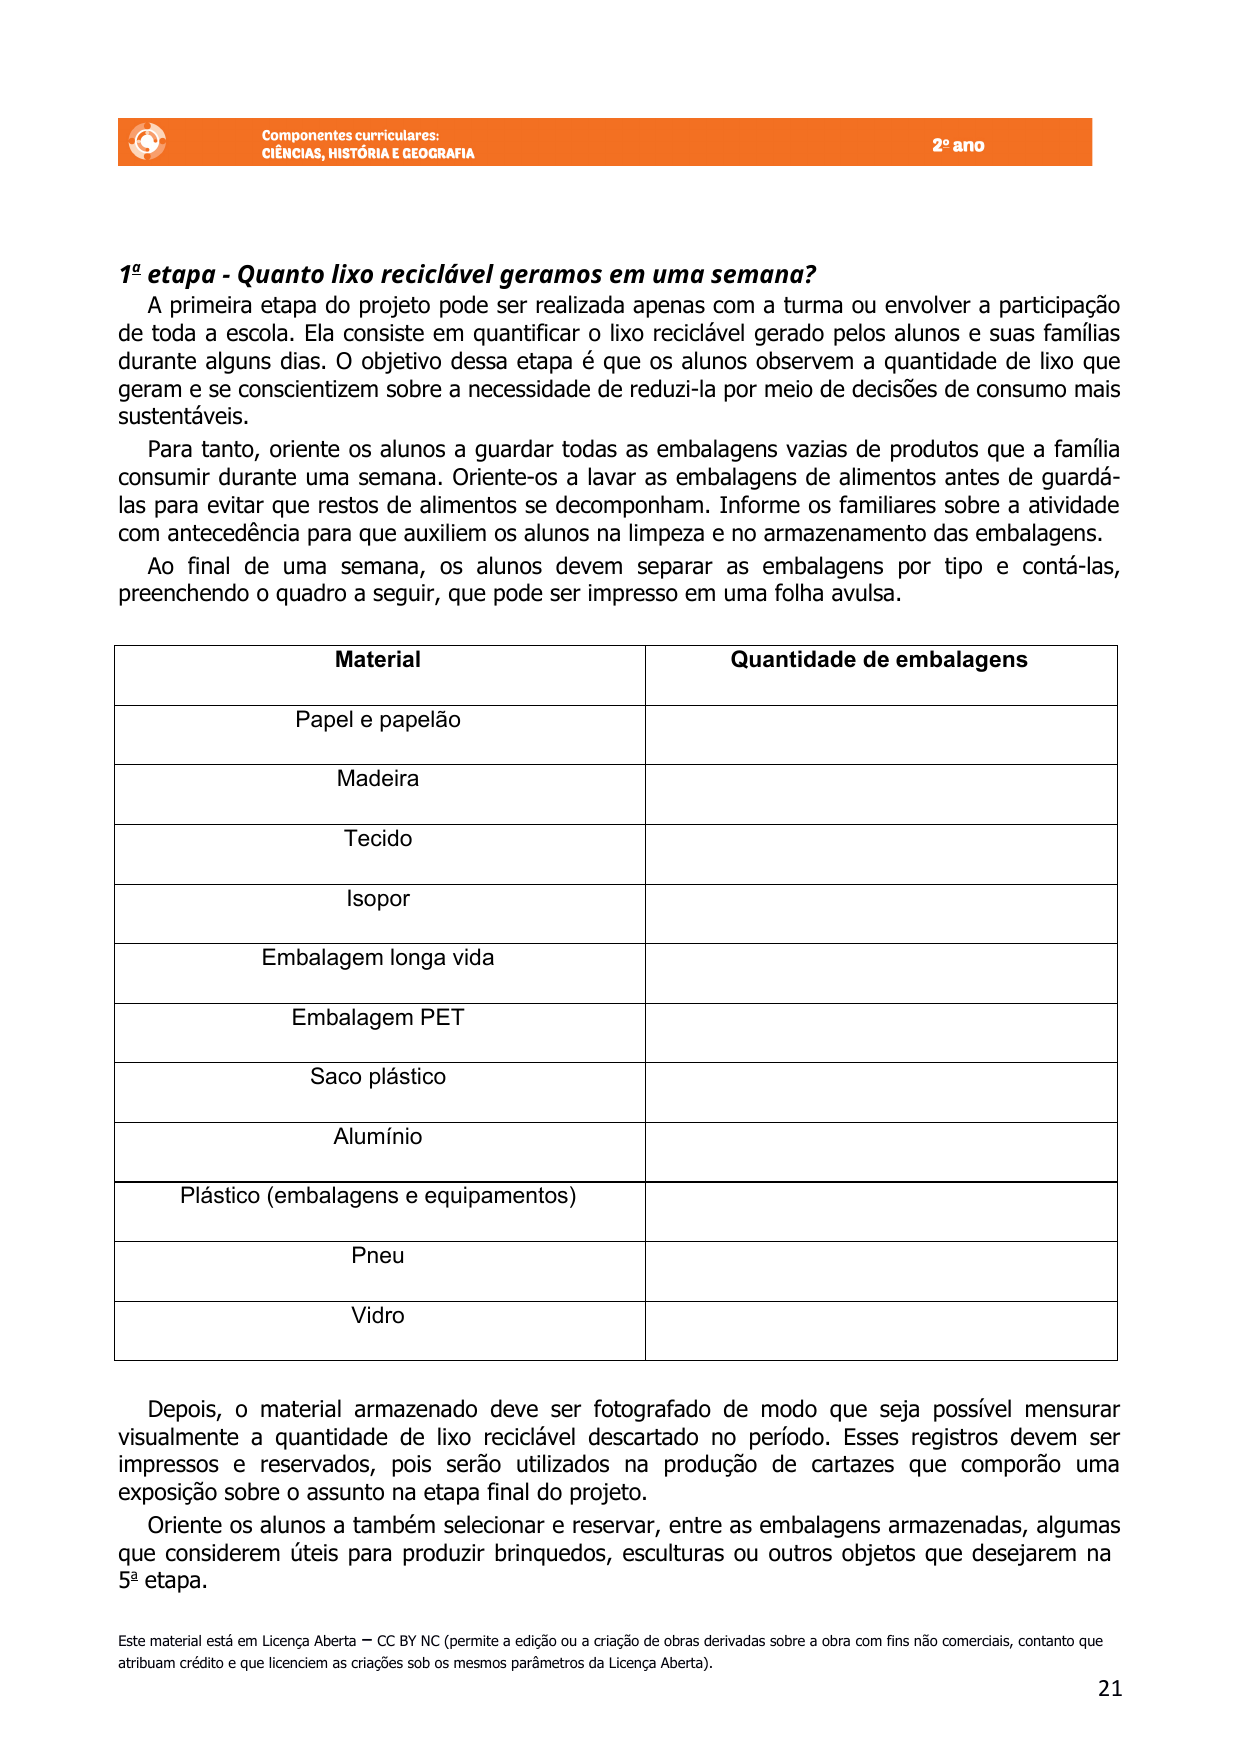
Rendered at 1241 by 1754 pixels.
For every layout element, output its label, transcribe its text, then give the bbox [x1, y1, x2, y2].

table_cell [646, 1302, 1117, 1360]
table_cell Tecido [115, 825, 645, 883]
text Depois, o material armazenado deve ser fotografado de modo que seja possível mensurar visualmente a quantidade de lixo reciclável descartado no período. Esses registros devem ser impressos e reservados, pois serão utilizados na produção de cartazes que comporão uma exposição sobre o assunto na etapa final do projeto. [118, 1394, 1122, 1505]
table_cell Pneu [115, 1242, 645, 1301]
table_cell Plástico (embalagens e equipamentos) [115, 1183, 645, 1241]
table_cell [646, 944, 1117, 1003]
table_cell Saco plástico [115, 1063, 645, 1122]
table_cell Embalagem PET [115, 1004, 645, 1062]
table_cell [646, 885, 1117, 943]
picture [118, 118, 1093, 166]
text Oriente os alunos a também selecionar e reservar, entre as embalagens armazenadas, algumas que considerem úteis para produzir brinquedos, esculturas ou outros objetos que desejarem na 5a etapa. [118, 1511, 1122, 1594]
table_cell Embalagem longa vida [115, 944, 645, 1003]
table_cell [646, 825, 1117, 883]
text A primeira etapa do projeto pode ser realizada apenas com a turma ou envolver a participação de toda a escola. Ela consiste em quantificar o lixo reciclável gerado pelos alunos e suas famílias durante alguns dias. O objetivo dessa etapa é que os alunos observem a quantidade de lixo que geram e se conscientizem sobre a necessidade de reduzi-la por meio de decisões de consumo mais sustentáveis. [118, 291, 1122, 429]
table_cell [646, 765, 1117, 824]
table_cell [646, 1242, 1117, 1301]
table_cell [646, 1123, 1117, 1181]
table_cell Vidro [115, 1302, 645, 1360]
text Para tanto, oriente os alunos a guardar todas as embalagens vazias de produtos que a família consumir durante uma semana. Oriente-os a lavar as embalagens de alimentos antes de guardá-las para evitar que restos de alimentos se decomponham. Informe os familiares sobre a atividade com antecedência para que auxiliem os alunos na limpeza e no armazenamento das embalagens. [118, 435, 1122, 546]
table_cell [646, 706, 1117, 764]
table_cell Papel e papelão [115, 706, 645, 764]
table_cell [646, 1183, 1117, 1241]
text Ao final de uma semana, os alunos devem separar as embalagens por tipo e contá-las, preenchendo o quadro a seguir, que pode ser impresso em uma folha avulsa. [118, 551, 1122, 607]
table_cell Madeira [115, 765, 645, 824]
table_header Quantidade de embalagens [646, 646, 1117, 705]
table_cell Alumínio [115, 1123, 645, 1181]
table_cell [646, 1004, 1117, 1062]
table_cell Isopor [115, 885, 645, 943]
table_cell [646, 1063, 1117, 1122]
text 1a etapa - Quanto lixo reciclável geramos em uma semana? [118, 257, 1122, 291]
table_header Material [115, 646, 645, 705]
